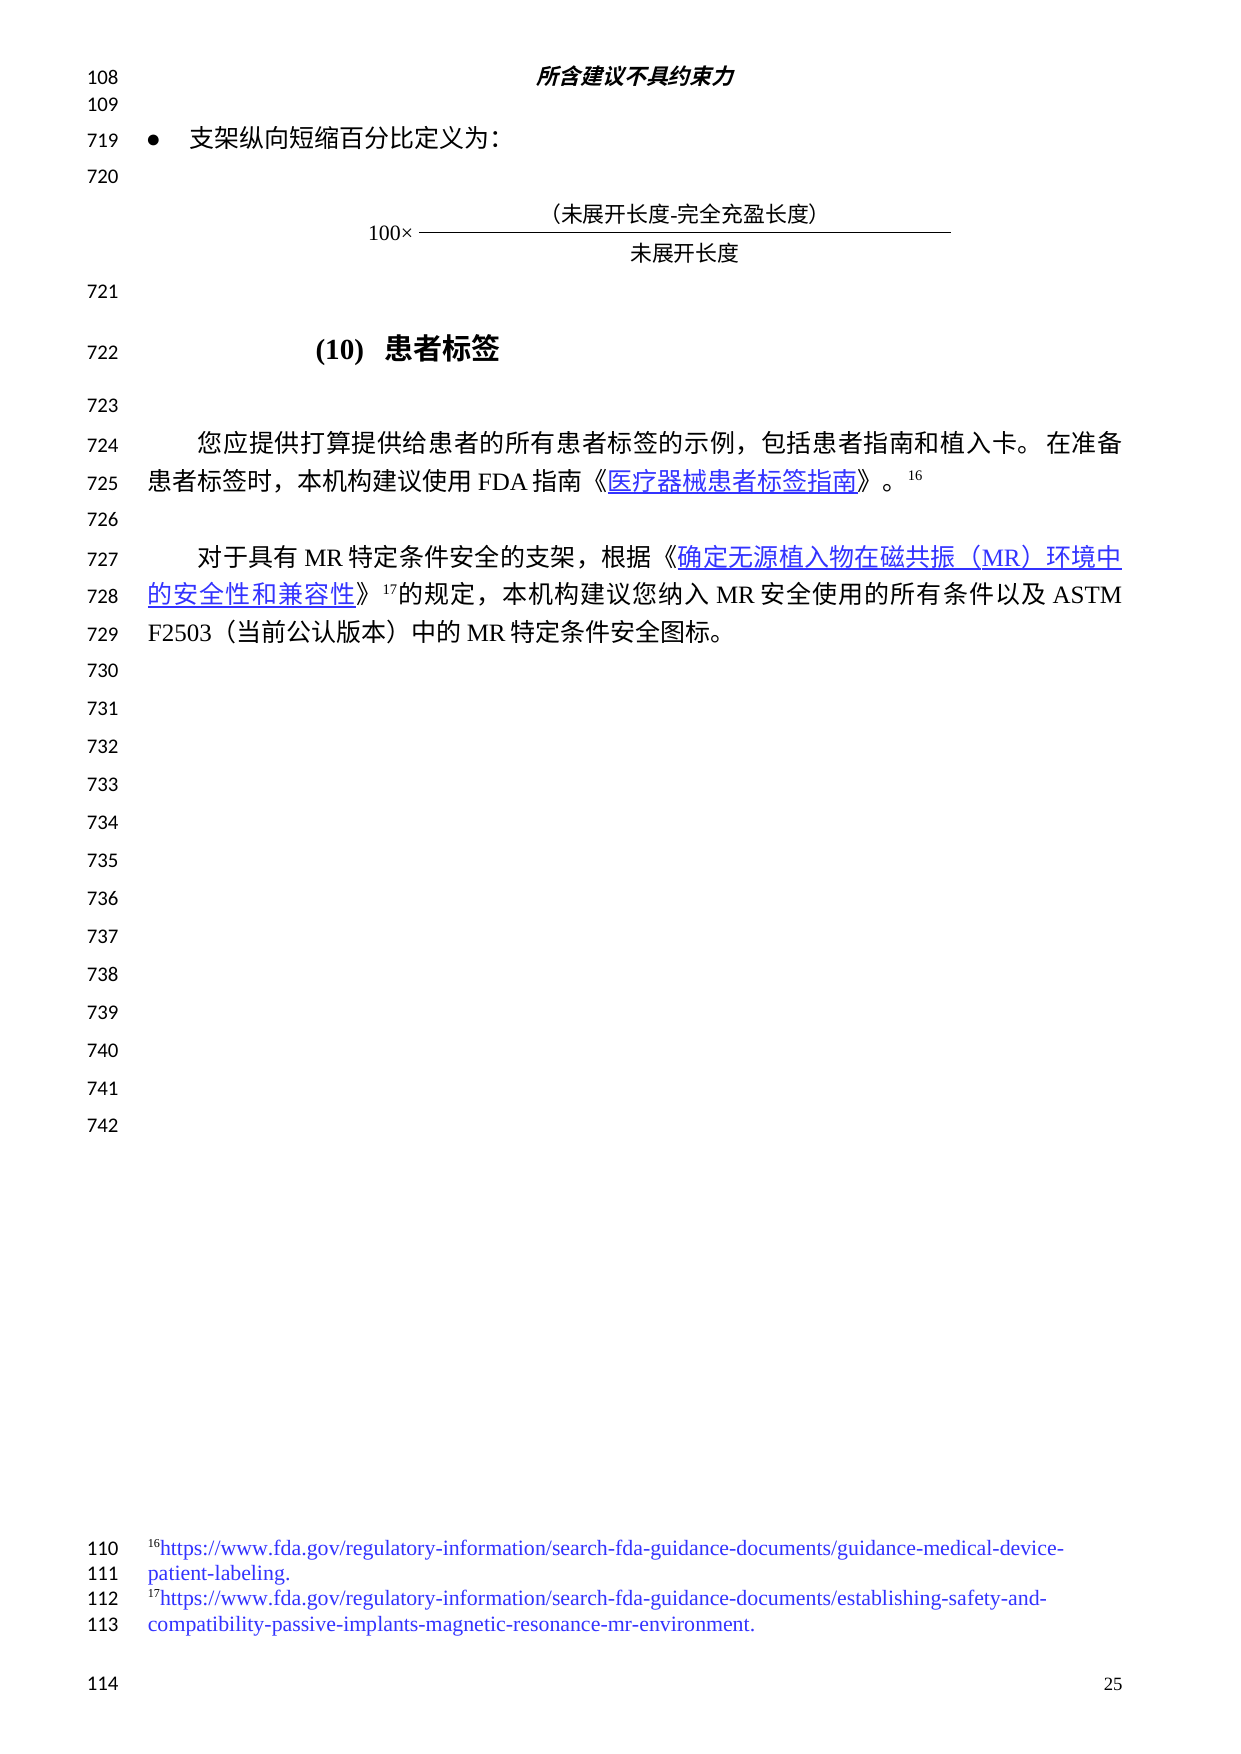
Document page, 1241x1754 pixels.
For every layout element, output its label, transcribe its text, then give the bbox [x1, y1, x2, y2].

table_header 100× [142, 194, 419, 271]
text 对于具有MR特定条件安全的支架，根据《确定无源植入物在磁共振（MR）环境中的安全性和兼容性》的规定，本机构建议您纳入MR安全使用的所有条件以及ASTM F2503（当前公认版本）中的MR特定条件安全图标。 [148, 536, 1122, 650]
text 您应提供打算提供给患者的所有患者标签的示例，包括患者指南和植入卡。在准备患者标签时，本机构建议使用FDA指南《医疗器械患者标签指南》。 [148, 422, 1122, 498]
table_cell 未展开长度 [419, 233, 951, 271]
subtitle (10) 患者标签 [315, 309, 1122, 384]
table_header （未展开长度-完全充盈长度） [419, 194, 951, 232]
list 支架纵向短缩百分比定义为： [146, 118, 1122, 156]
